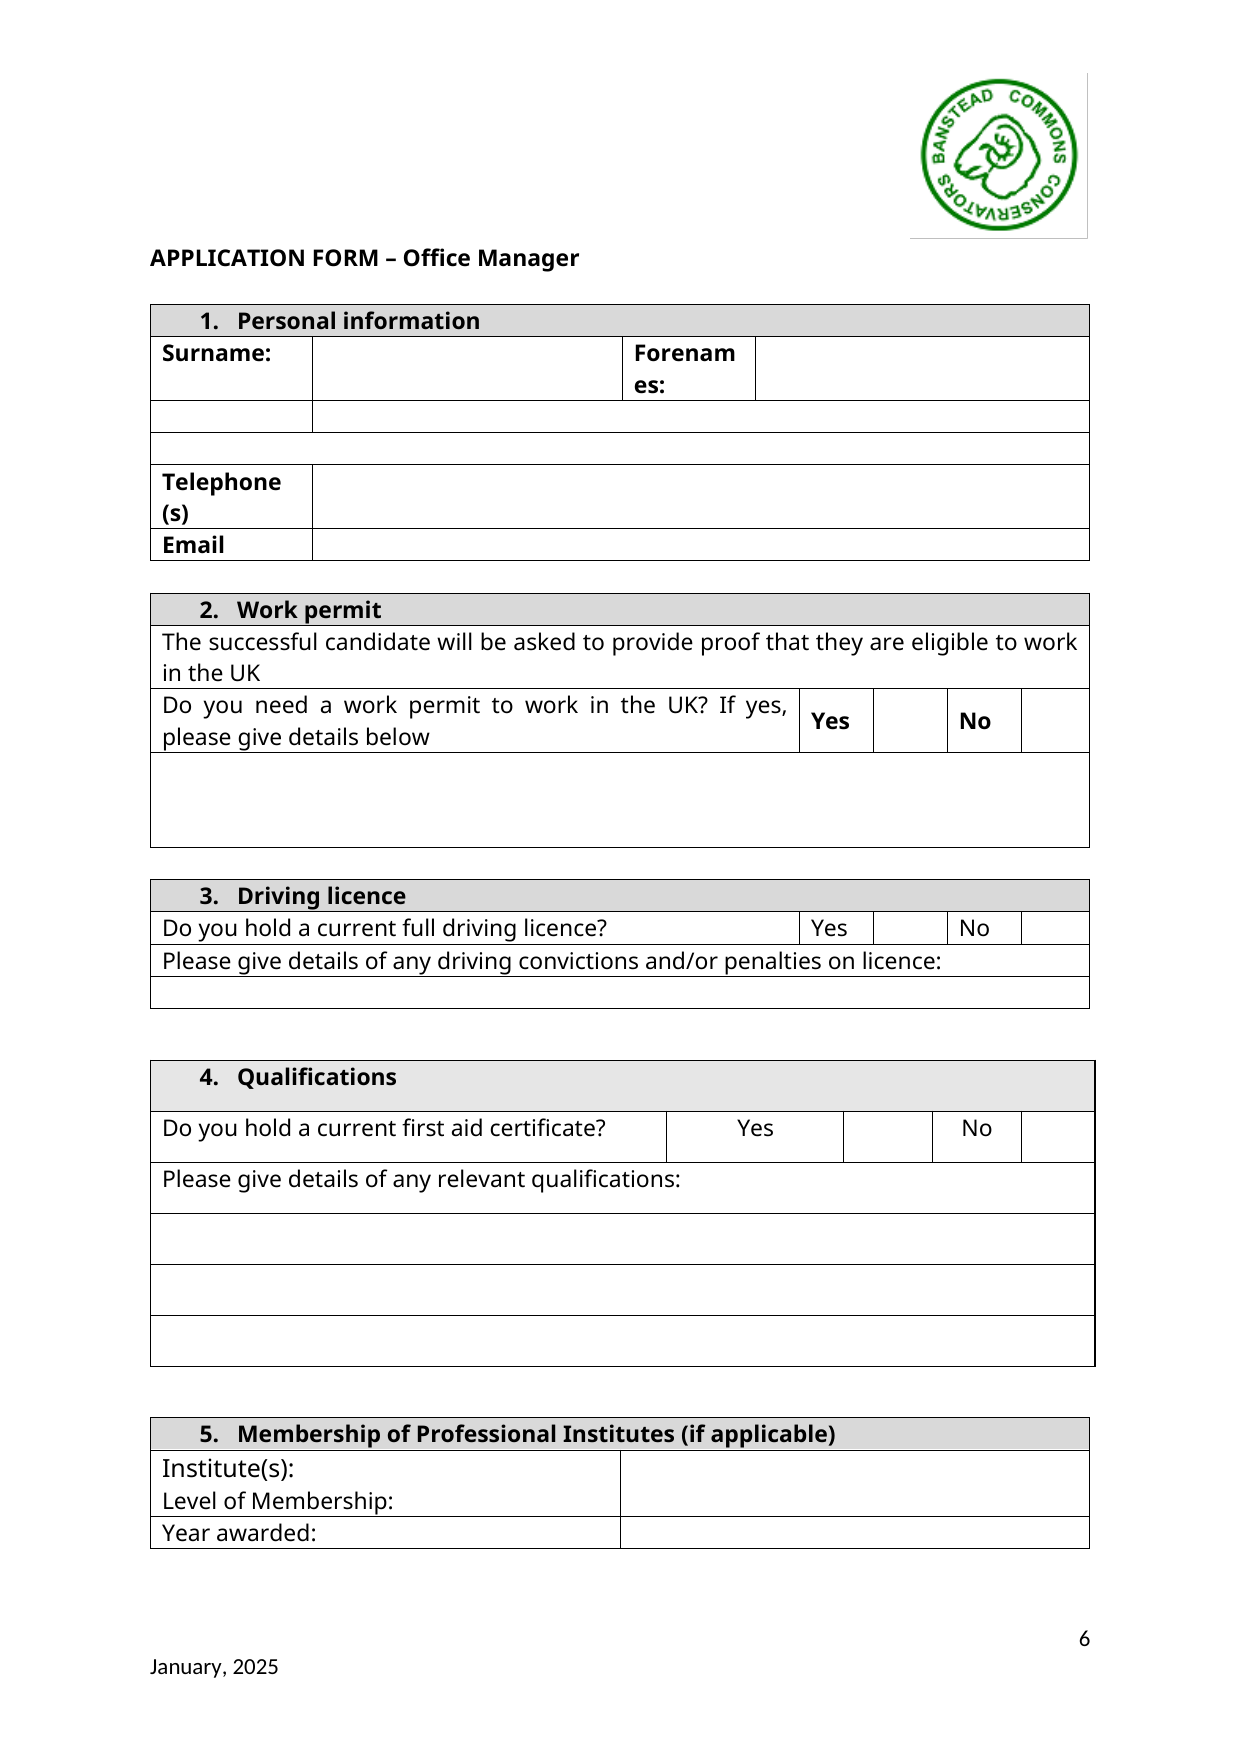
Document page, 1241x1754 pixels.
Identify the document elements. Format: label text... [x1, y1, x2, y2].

table_cell The successful candidate will be asked to provide proof that they are eligible to work in the UK [151, 626, 1089, 688]
table_cell [1022, 912, 1089, 943]
table_cell [313, 529, 1089, 560]
table_cell Yes [800, 912, 873, 943]
table_header Work permit [151, 594, 1089, 625]
table_header Personal information [151, 305, 1089, 336]
table_cell Institute(s): Level of Membership: [151, 1451, 620, 1516]
table_cell [151, 433, 1089, 464]
table_cell Yes [667, 1112, 843, 1162]
table_cell [313, 465, 1089, 528]
table_cell [151, 401, 312, 432]
table_cell [313, 401, 1089, 432]
table_header Driving licence [151, 880, 1089, 911]
table_cell [151, 1316, 1094, 1366]
table_cell [151, 753, 1089, 847]
table_cell [756, 337, 1089, 400]
table_cell No [948, 689, 1021, 752]
table_cell [874, 912, 947, 943]
table_cell [313, 337, 622, 400]
table_cell [1022, 1112, 1094, 1162]
table_cell Please give details of any driving convictions and/or penalties on licence: [151, 945, 1089, 976]
text APPLICATION FORM – Office Manager [150, 241, 1090, 273]
table_cell No [948, 912, 1021, 943]
table_cell Email [151, 529, 312, 560]
table_cell [874, 689, 947, 752]
table_cell [151, 977, 1089, 1008]
table_cell [621, 1451, 1089, 1516]
table_cell Telephone (s) [151, 465, 312, 528]
table_cell [151, 1214, 1094, 1264]
table_cell Yes [800, 689, 873, 752]
table_cell Please give details of any relevant qualifications: [151, 1163, 1094, 1213]
table_cell [151, 1265, 1094, 1315]
table_cell [1022, 689, 1089, 752]
table_cell [621, 1517, 1089, 1548]
table_cell Do you hold a current first aid certificate? [151, 1112, 666, 1162]
table_cell Surname: [151, 337, 312, 400]
table_cell Year awarded: [151, 1517, 620, 1548]
picture [910, 73, 1091, 242]
table_cell Do you hold a current full driving licence? [151, 912, 799, 943]
table_cell Do you need a work permit to work in the UK? If yes, please give details below [151, 689, 799, 752]
table_header Membership of Professional Institutes (if applicable) [151, 1418, 1089, 1449]
table_cell [844, 1112, 932, 1162]
table_cell No [933, 1112, 1021, 1162]
table_cell Forenames: [623, 337, 755, 400]
table_header Qualifications [151, 1061, 1094, 1111]
